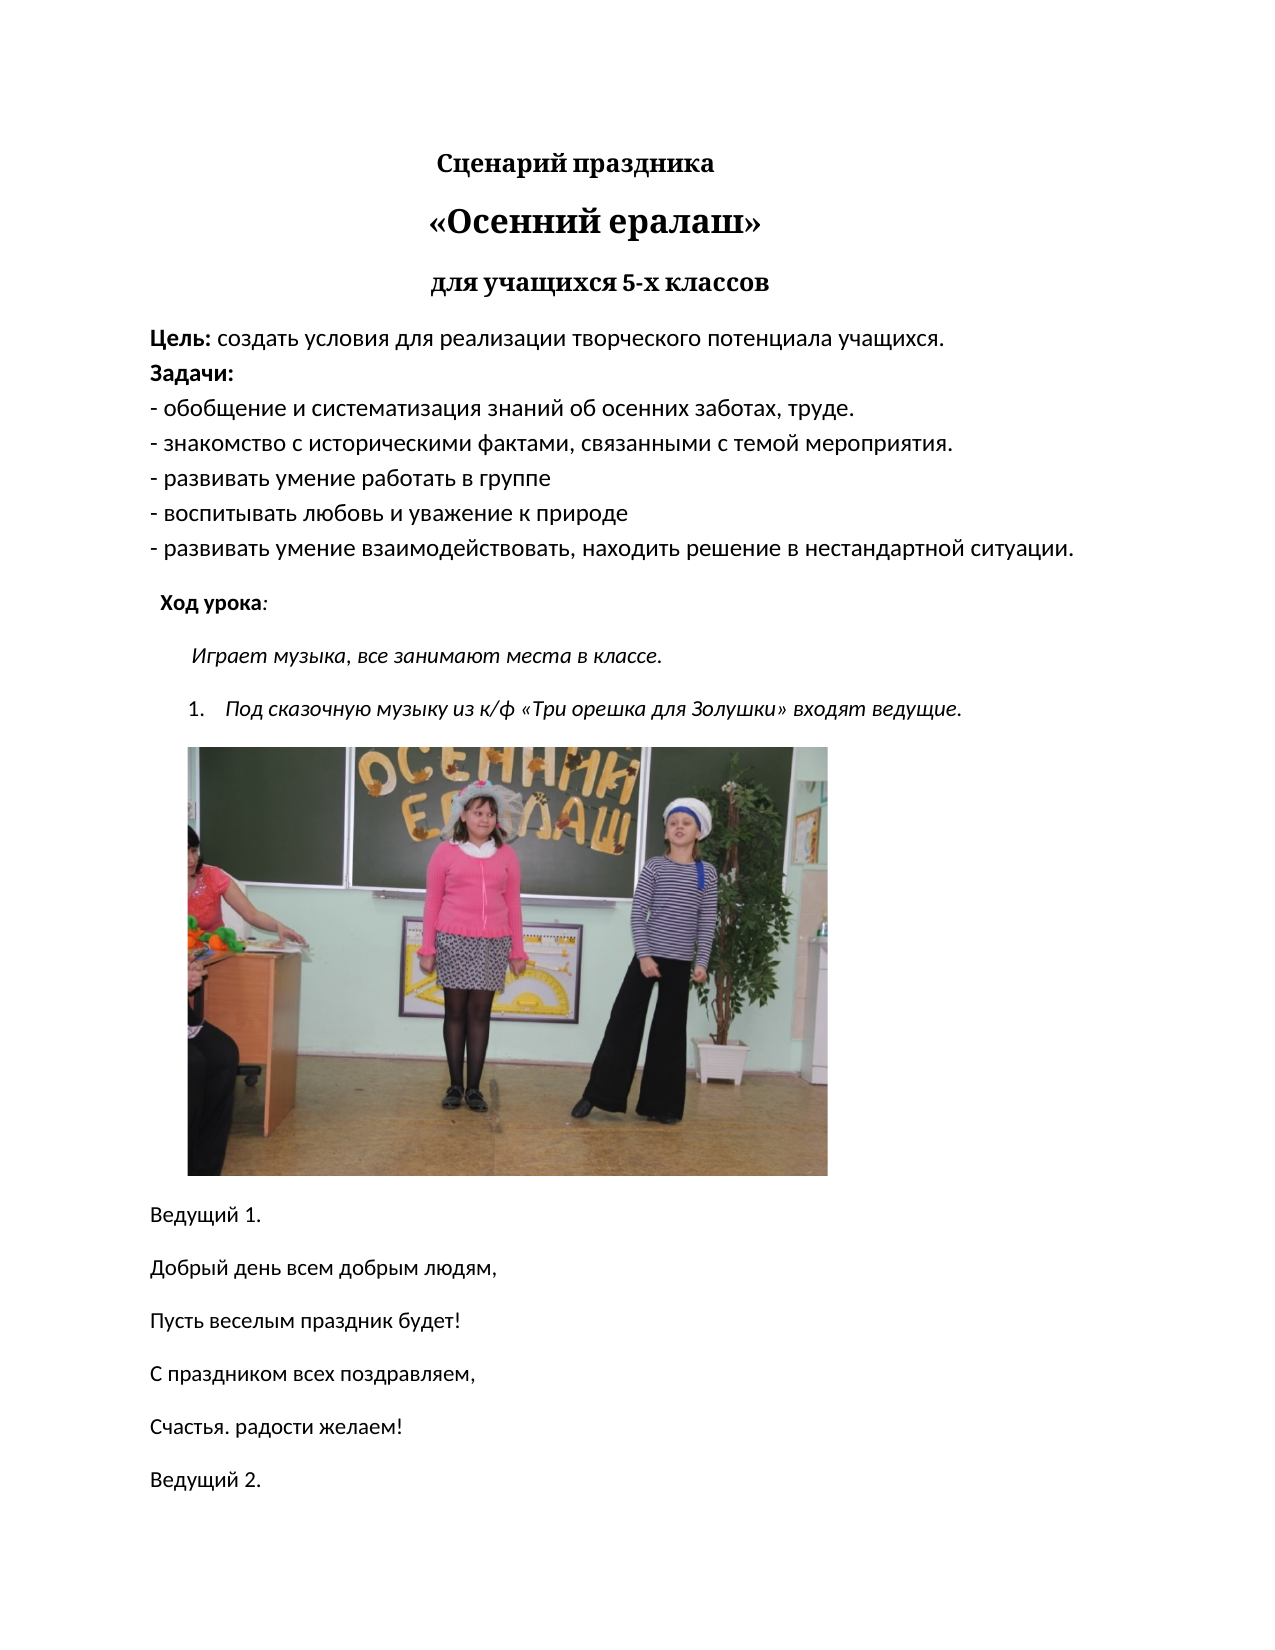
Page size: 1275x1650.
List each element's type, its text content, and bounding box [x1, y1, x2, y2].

text Ведущий 2. [150, 1465, 1125, 1493]
text Цель: создать условия для реализации творческого потенциала учащихся. Задачи: - обобщение и систематизация знаний об осенних заботах, труде. - знакомство с историческими фактами, связанными с темой мероприятия. - развивать умение работать в группе - воспитывать любовь и уважение к природе - развивать умение взаимодействовать, находить решение в нестандартной ситуации. [150, 323, 1125, 563]
text Добрый день всем добрым людям, [150, 1253, 1125, 1281]
text Сценарий праздника [150, 150, 1125, 179]
text «Осенний ералаш» [150, 204, 1125, 242]
text Ведущий 1. [150, 1200, 1125, 1228]
text Счастья. радости желаем! [150, 1412, 1125, 1440]
picture [187, 747, 828, 1176]
text Ход урока: [150, 588, 1125, 616]
list Под сказочную музыку из к/ф «Три орешка для Золушки» входят ведущие. [187, 694, 1125, 722]
text для учащихся 5-х классов [150, 269, 1125, 297]
text Играет музыка, все занимают места в классе. [150, 641, 1125, 669]
text С праздником всех поздравляем, [150, 1359, 1125, 1387]
text Пусть веселым праздник будет! [150, 1306, 1125, 1334]
